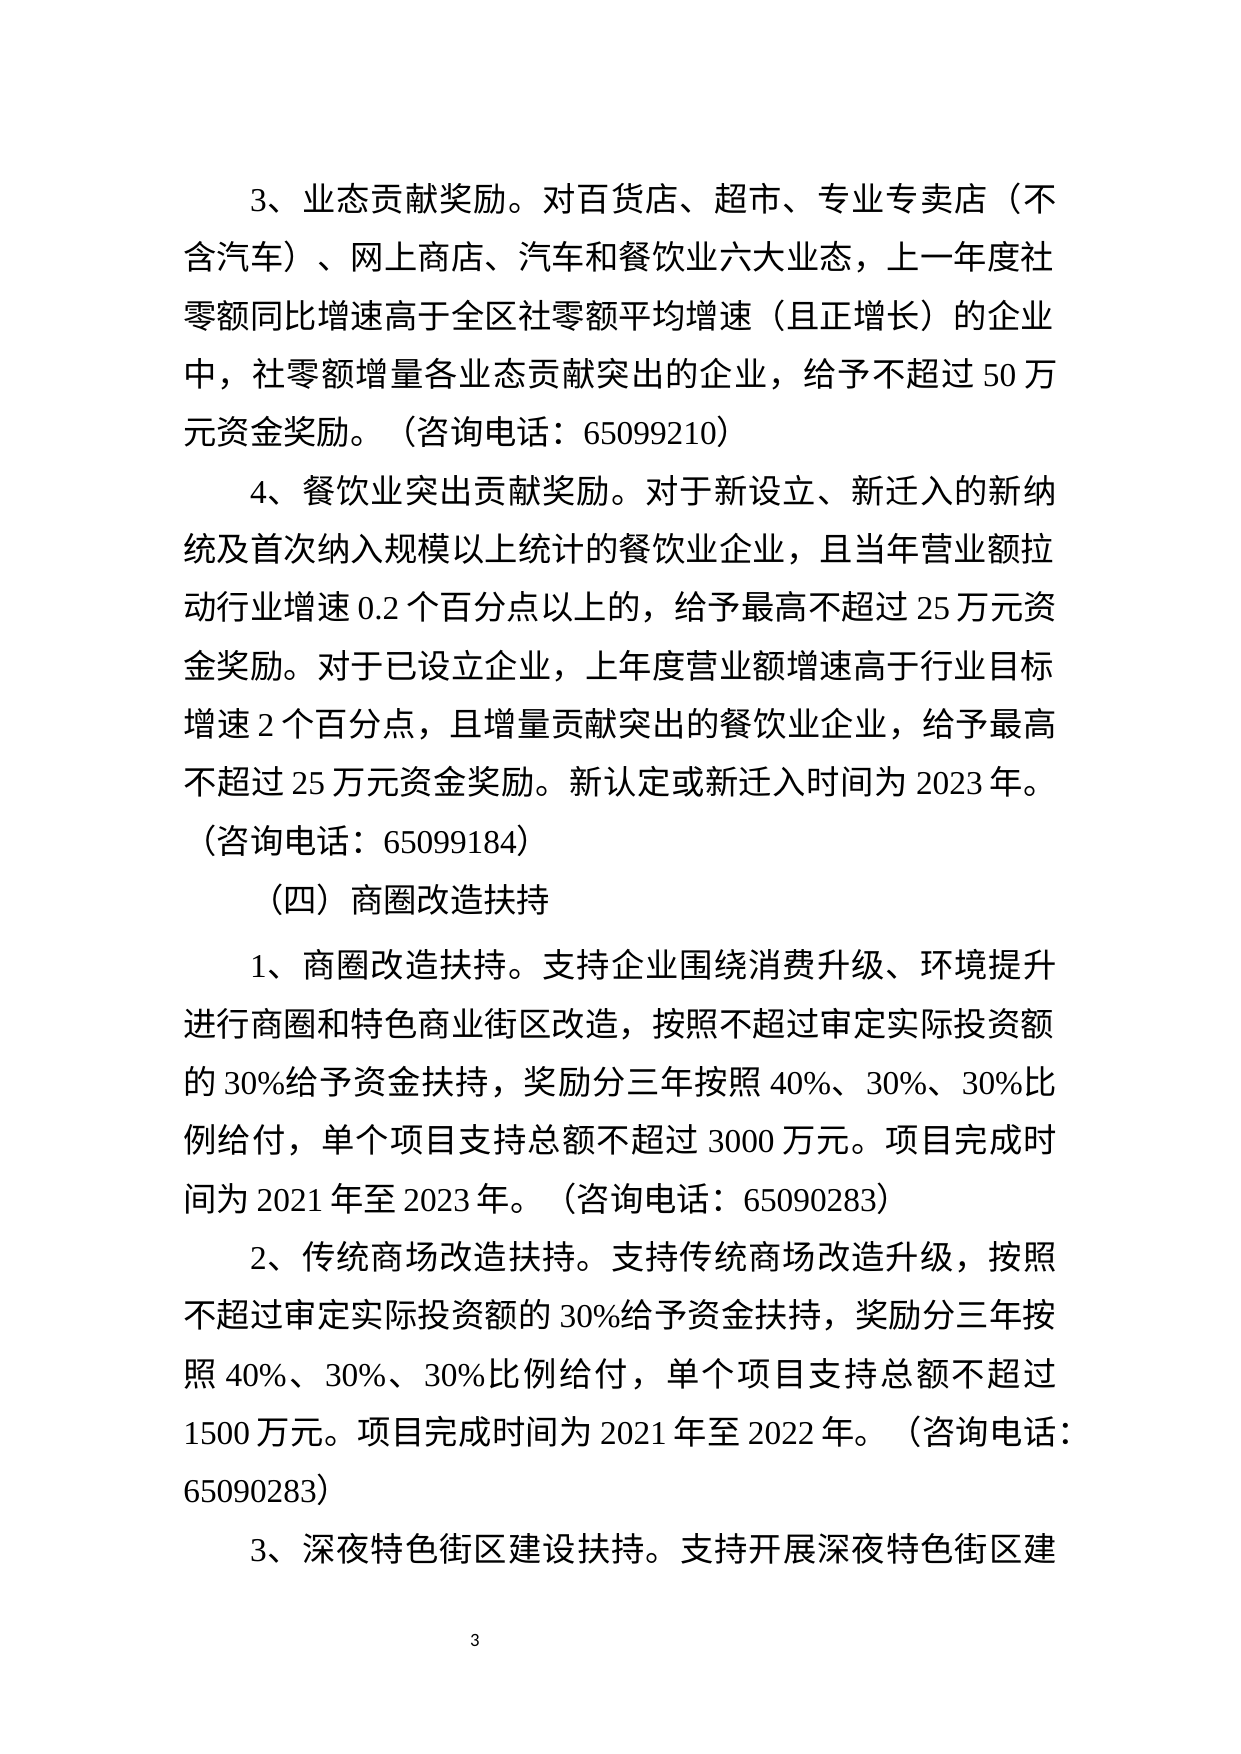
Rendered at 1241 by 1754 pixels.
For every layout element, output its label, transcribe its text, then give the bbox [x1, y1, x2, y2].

text 1、商圈改造扶持。支持企业围绕消费升级、环境提升进行商圈和特色商业街区改造，按照不超过审定实际投资额的30%给予资金扶持，奖励分三年按照40%、30%、30%比例给付，单个项目支持总额不超过3000万元。项目完成时间为2021年至2023年。（咨询电话：65090283） [183, 931, 1057, 1223]
text 2、传统商场改造扶持。支持传统商场改造升级，按照不超过审定实际投资额的30%给予资金扶持，奖励分三年按照40%、30%、30%比例给付，单个项目支持总额不超过1500万元。项目完成时间为2021年至2022年。（咨询电话：65090283） [183, 1223, 1057, 1514]
text 3、业态贡献奖励。对百货店、超市、专业专卖店（不含汽车）、网上商店、汽车和餐饮业六大业态，上一年度社零额同比增速高于全区社零额平均增速（且正增长）的企业中，社零额增量各业态贡献突出的企业，给予不超过50万元资金奖励。（咨询电话：65099210） [183, 165, 1057, 456]
text （四）商圈改造扶持 [183, 865, 1057, 931]
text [183, 1514, 1057, 1573]
text 4、餐饮业突出贡献奖励。对于新设立、新迁入的新纳统及首次纳入规模以上统计的餐饮业企业，且当年营业额拉动行业增速0.2个百分点以上的，给予最高不超过25万元资金奖励。对于已设立企业，上年度营业额增速高于行业目标增速2个百分点，且增量贡献突出的餐饮业企业，给予最高不超过25万元资金奖励。新认定或新迁入时间为2023年。（咨询电话：65099184） [183, 456, 1057, 865]
